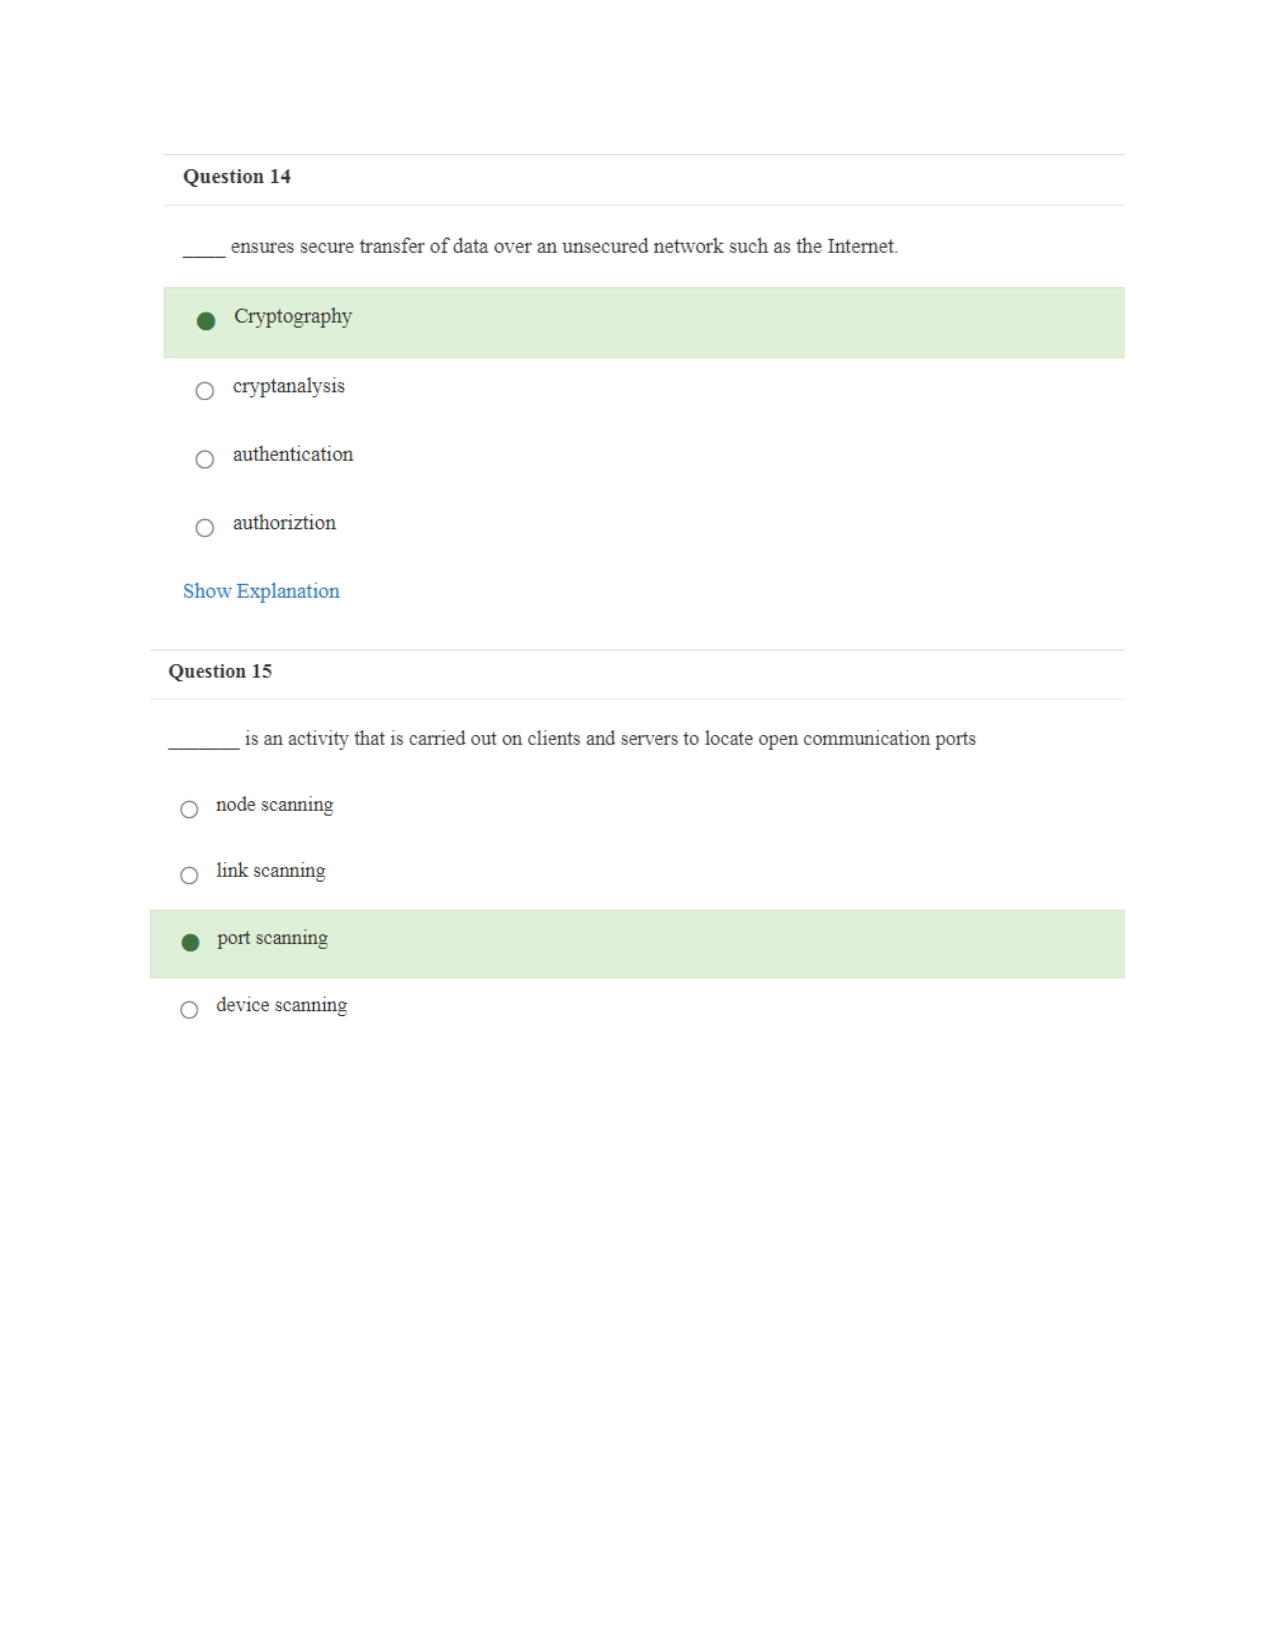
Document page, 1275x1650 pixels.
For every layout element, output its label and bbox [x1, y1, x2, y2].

picture [150, 150, 1125, 622]
picture [150, 647, 1125, 1048]
